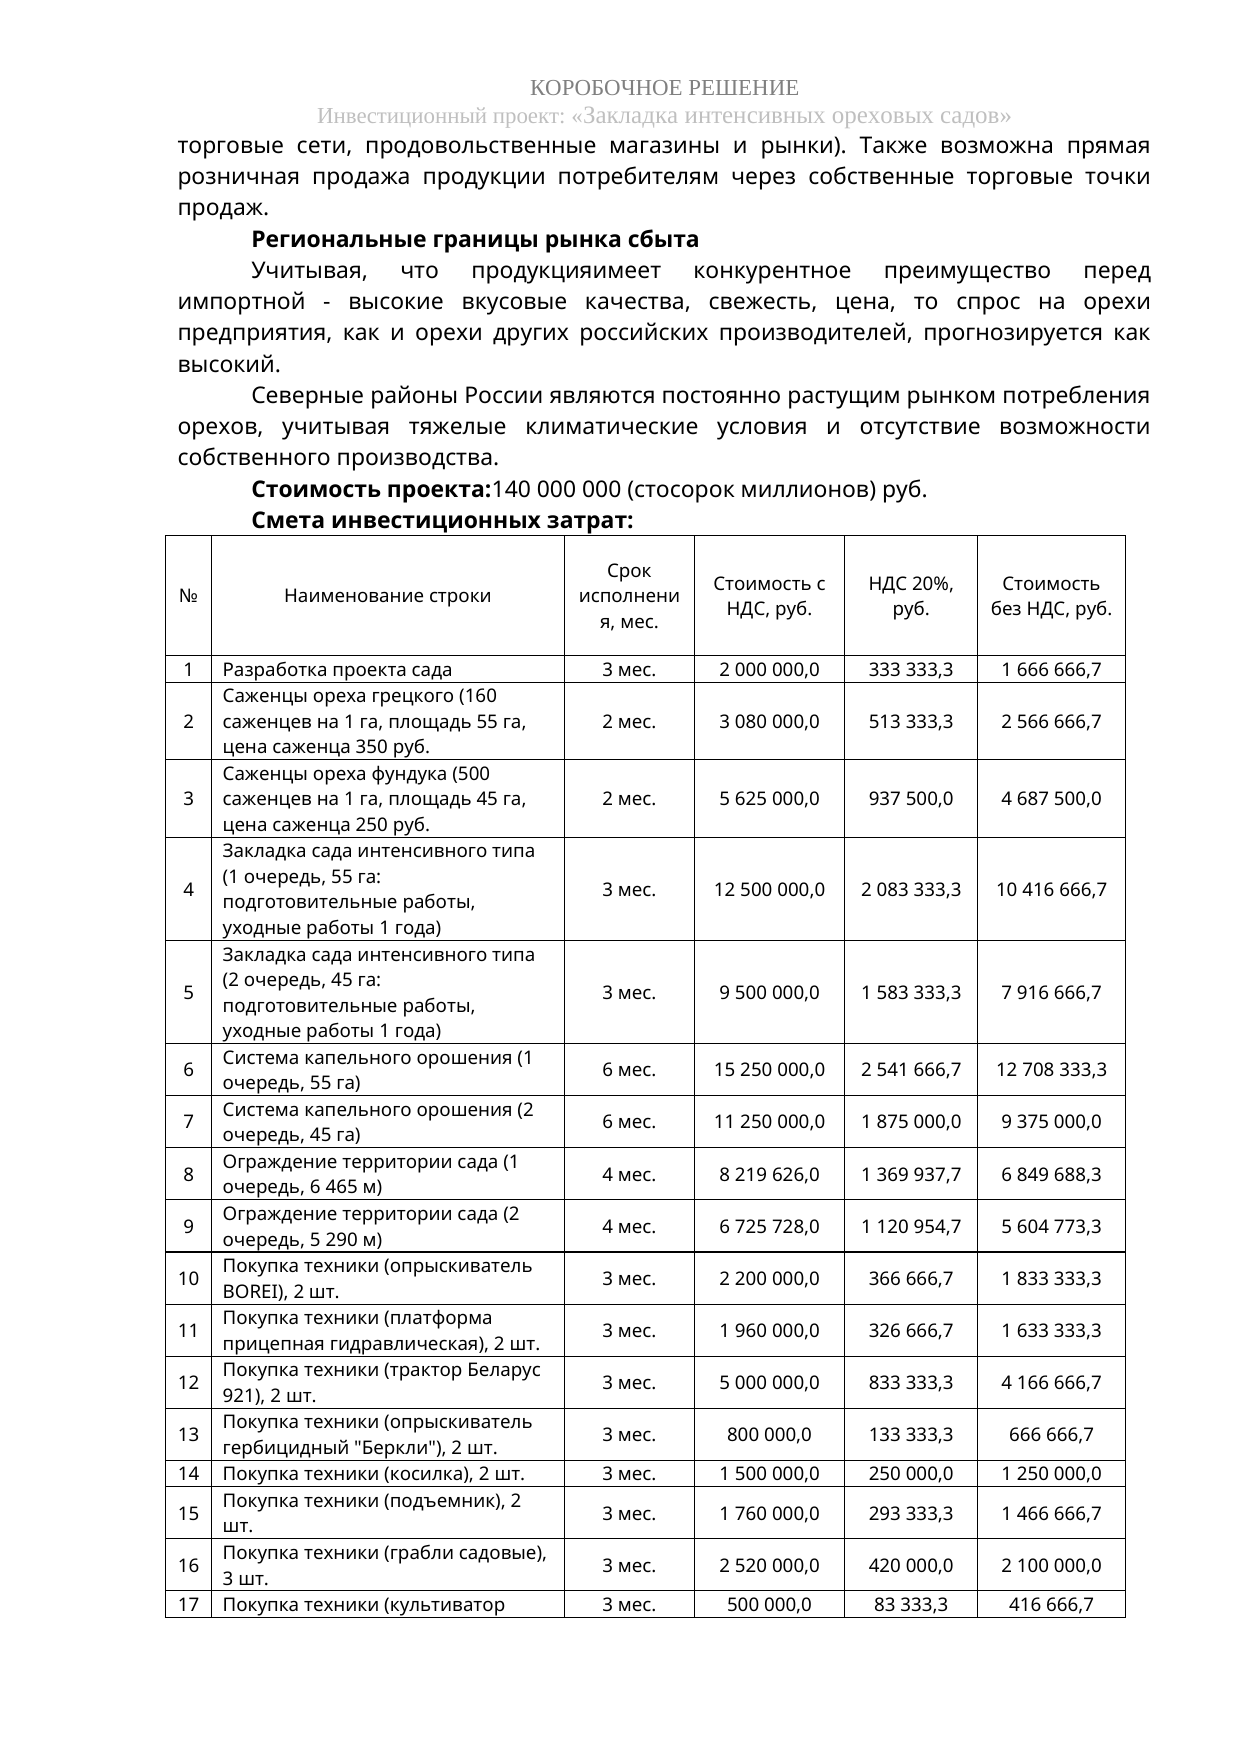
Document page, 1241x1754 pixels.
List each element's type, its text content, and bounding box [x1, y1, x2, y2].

table_cell 420 000,0 [845, 1539, 977, 1590]
table_cell Покупка техники (опрыскиватель BOREI), 2 шт. [212, 1253, 564, 1303]
table_cell 833 333,3 [845, 1357, 977, 1408]
table_cell Ограждение территории сада (1 очередь, 6 465 м) [212, 1148, 564, 1199]
table_cell 5 [166, 941, 211, 1043]
table_cell 5 625 000,0 [695, 760, 844, 837]
table_header Наименование строки [212, 536, 564, 655]
table_cell Покупка техники (платформа прицепная гидравлическая), 2 шт. [212, 1305, 564, 1356]
text Учитывая, что продукцияимеет конкурентное преимущество перед импортной - высокие вкусовые качества, свежесть, цена, то спрос на орехи предприятия, как и орехи других российских производителей, прогнозируется как высокий. [177, 254, 1152, 379]
table_cell 10 [166, 1253, 211, 1303]
table_cell 4 мес. [565, 1200, 694, 1251]
table_cell 6 849 688,3 [978, 1148, 1125, 1199]
table_cell 800 000,0 [695, 1409, 844, 1460]
table_cell 2 083 333,3 [845, 838, 977, 940]
table_cell 3 мес. [565, 1461, 694, 1486]
table_cell 3 [166, 760, 211, 837]
table_cell 4 [166, 838, 211, 940]
table_cell 1 466 666,7 [978, 1487, 1125, 1538]
table_cell 3 мес. [565, 1591, 694, 1617]
table_cell 3 мес. [565, 656, 694, 682]
table_cell 9 [166, 1200, 211, 1251]
table_cell 2 мес. [565, 760, 694, 837]
table_cell Покупка техники (подъемник), 2 шт. [212, 1487, 564, 1538]
table_cell 12 500 000,0 [695, 838, 844, 940]
table_cell Саженцы ореха грецкого (160 саженцев на 1 га, площадь 55 га, цена саженца 350 руб. [212, 683, 564, 759]
table_cell 3 мес. [565, 838, 694, 940]
table_cell 1 633 333,3 [978, 1305, 1125, 1356]
table_cell 416 666,7 [978, 1591, 1125, 1617]
table_cell 3 мес. [565, 1409, 694, 1460]
table_cell 1 [166, 656, 211, 682]
table_cell Закладка сада интенсивного типа (1 очередь, 55 га: подготовительные работы, уходные работы 1 года) [212, 838, 564, 940]
table_cell 83 333,3 [845, 1591, 977, 1617]
table_cell 366 666,7 [845, 1253, 977, 1303]
table_cell 3 мес. [565, 1357, 694, 1408]
table_cell 17 [166, 1591, 211, 1617]
table_cell Покупка техники (грабли садовые), 3 шт. [212, 1539, 564, 1590]
table_cell 937 500,0 [845, 760, 977, 837]
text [177, 129, 1152, 223]
table_cell 12 708 333,3 [978, 1044, 1125, 1095]
table_cell 1 760 000,0 [695, 1487, 844, 1538]
table_header Стоимость без НДС, руб. [978, 536, 1125, 655]
table_cell 5 000 000,0 [695, 1357, 844, 1408]
table_cell 5 604 773,3 [978, 1200, 1125, 1251]
table_cell Саженцы ореха фундука (500 саженцев на 1 га, площадь 45 га, цена саженца 250 руб. [212, 760, 564, 837]
table_cell 326 666,7 [845, 1305, 977, 1356]
table_cell 6 725 728,0 [695, 1200, 844, 1251]
table_cell 2 000 000,0 [695, 656, 844, 682]
table_cell 15 250 000,0 [695, 1044, 844, 1095]
table_cell 8 [166, 1148, 211, 1199]
table_cell 4 166 666,7 [978, 1357, 1125, 1408]
table_cell 1 500 000,0 [695, 1461, 844, 1486]
table_cell 333 333,3 [845, 656, 977, 682]
table_cell 4 мес. [565, 1148, 694, 1199]
table_cell 6 [166, 1044, 211, 1095]
table_cell 7 [166, 1096, 211, 1147]
table_cell 10 416 666,7 [978, 838, 1125, 940]
table_cell 8 219 626,0 [695, 1148, 844, 1199]
table_cell 6 мес. [565, 1044, 694, 1095]
table_header НДС 20%, руб. [845, 536, 977, 655]
table_cell 9 500 000,0 [695, 941, 844, 1043]
table_cell 2 520 000,0 [695, 1539, 844, 1590]
table_cell 2 100 000,0 [978, 1539, 1125, 1590]
table_cell 3 мес. [565, 1487, 694, 1538]
table_header № [166, 536, 211, 655]
table_cell 3 мес. [565, 1253, 694, 1303]
table_cell 1 250 000,0 [978, 1461, 1125, 1486]
table_cell 1 833 333,3 [978, 1253, 1125, 1303]
table_cell Система капельного орошения (1 очередь, 55 га) [212, 1044, 564, 1095]
table_cell 2 566 666,7 [978, 683, 1125, 759]
text Региональные границы рынка сбыта [177, 223, 1152, 254]
table_cell Покупка техники (косилка), 2 шт. [212, 1461, 564, 1486]
table_cell 1 583 333,3 [845, 941, 977, 1043]
text Стоимость проекта:140 000 000 (стосорок миллионов) руб. [177, 473, 1152, 504]
table_cell 250 000,0 [845, 1461, 977, 1486]
table_cell 2 200 000,0 [695, 1253, 844, 1303]
table_cell 14 [166, 1461, 211, 1486]
table_cell 513 333,3 [845, 683, 977, 759]
table_cell 9 375 000,0 [978, 1096, 1125, 1147]
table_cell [212, 1591, 564, 1617]
table_cell 3 мес. [565, 941, 694, 1043]
table_cell Ограждение территории сада (2 очередь, 5 290 м) [212, 1200, 564, 1251]
table_cell 3 мес. [565, 1539, 694, 1590]
table_cell 6 мес. [565, 1096, 694, 1147]
table_cell 15 [166, 1487, 211, 1538]
table_cell 3 мес. [565, 1305, 694, 1356]
table_cell Система капельного орошения (2 очередь, 45 га) [212, 1096, 564, 1147]
text Северные районы России являются постоянно растущим рынком потребления орехов, учитывая тяжелые климатические условия и отсутствие возможности собственного производства. [177, 379, 1152, 473]
table_cell 2 541 666,7 [845, 1044, 977, 1095]
table_cell 293 333,3 [845, 1487, 977, 1538]
table_cell 2 мес. [565, 683, 694, 759]
table_cell 7 916 666,7 [978, 941, 1125, 1043]
table_cell 16 [166, 1539, 211, 1590]
table_cell 4 687 500,0 [978, 760, 1125, 837]
table_cell 500 000,0 [695, 1591, 844, 1617]
table_cell Покупка техники (трактор Беларус 921), 2 шт. [212, 1357, 564, 1408]
table_cell Разработка проекта сада [212, 656, 564, 682]
table_cell 133 333,3 [845, 1409, 977, 1460]
table_cell 11 250 000,0 [695, 1096, 844, 1147]
text Смета инвестиционных затрат: [177, 504, 1152, 535]
table_cell 2 [166, 683, 211, 759]
table_cell 1 875 000,0 [845, 1096, 977, 1147]
table_header Срок исполнения, мес. [565, 536, 694, 655]
table_cell Закладка сада интенсивного типа (2 очередь, 45 га: подготовительные работы, уходные работы 1 года) [212, 941, 564, 1043]
table_cell Покупка техники (опрыскиватель гербицидный "Беркли"), 2 шт. [212, 1409, 564, 1460]
table_cell 13 [166, 1409, 211, 1460]
table_cell 12 [166, 1357, 211, 1408]
table_cell 11 [166, 1305, 211, 1356]
table_cell 1 120 954,7 [845, 1200, 977, 1251]
table_header Стоимость с НДС, руб. [695, 536, 844, 655]
table_cell 1 666 666,7 [978, 656, 1125, 682]
table_cell 666 666,7 [978, 1409, 1125, 1460]
table_cell 1 369 937,7 [845, 1148, 977, 1199]
table_cell 1 960 000,0 [695, 1305, 844, 1356]
table_cell 3 080 000,0 [695, 683, 844, 759]
